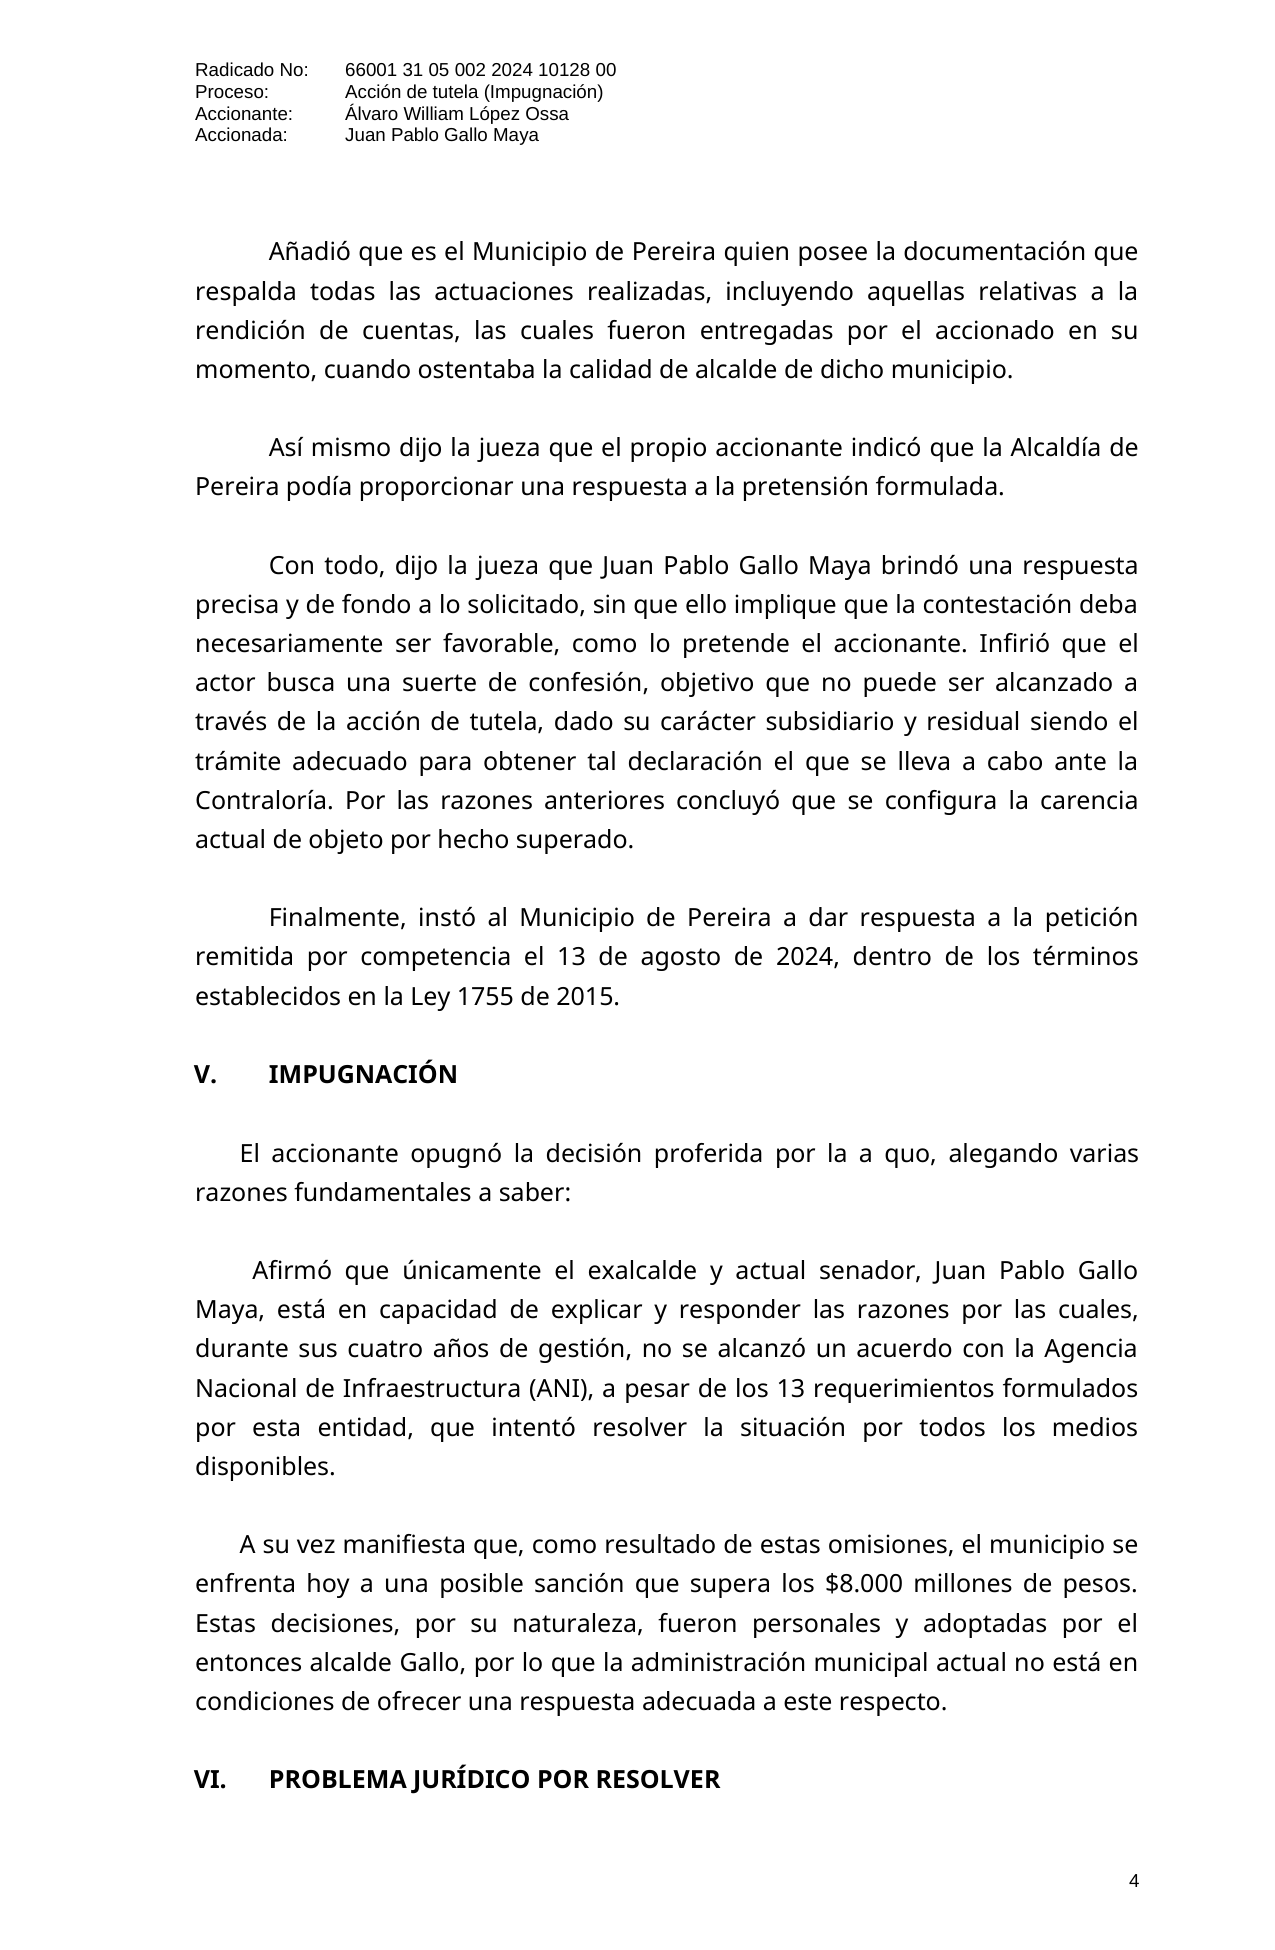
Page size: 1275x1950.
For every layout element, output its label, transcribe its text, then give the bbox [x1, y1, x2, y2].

text A su vez manifiesta que, como resultado de estas omisiones, el municipio se enfrenta hoy a una posible sanción que supera los $8.000 millones de pesos. Estas decisiones, por su naturaleza, fueron personales y adoptadas por el entonces alcalde Gallo, por lo que la administración municipal actual no está en condiciones de ofrecer una respuesta adecuada a este respecto. [195, 1527, 1140, 1718]
text Así mismo dijo la jueza que el propio accionante indicó que la Alcaldía de Pereira podía proporcionar una respuesta a la pretensión formulada. [195, 430, 1140, 503]
text Con todo, dijo la jueza que Juan Pablo Gallo Maya brindó una respuesta precisa y de fondo a lo solicitado, sin que ello implique que la contestación deba necesariamente ser favorable, como lo pretende el accionante. Infirió que el actor busca una suerte de confesión, objetivo que no puede ser alcanzado a través de la acción de tutela, dado su carácter subsidiario y residual siendo el trámite adecuado para obtener tal declaración el que se lleva a cabo ante la Contraloría. Por las razones anteriores concluyó que se configura la carencia actual de objeto por hecho superado. [195, 547, 1140, 856]
text Añadió que es el Municipio de Pereira quien posee la documentación que respalda todas las actuaciones realizadas, incluyendo aquellas relativas a la rendición de cuentas, las cuales fueron entregadas por el accionado en su momento, cuando ostentaba la calidad de alcalde de dicho municipio. [195, 234, 1140, 386]
text El accionante opugnó la decisión proferida por la a quo, alegando varias razones fundamentales a saber: [195, 1135, 1140, 1208]
text Finalmente, instó al Municipio de Pereira a dar respuesta a la petición remitida por competencia el 13 de agosto de 2024, dentro de los términos establecidos en la Ley 1755 de 2015. [195, 900, 1140, 1012]
text Afirmó que únicamente el exalcalde y actual senador, Juan Pablo Gallo Maya, está en capacidad de explicar y responder las razones por las cuales, durante sus cuatro años de gestión, no se alcanzó un acuerdo con la Agencia Nacional de Infraestructura (ANI), a pesar de los 13 requerimientos formulados por esta entidad, que intentó resolver la situación por todos los medios disponibles. [195, 1253, 1140, 1483]
subtitle PROBLEMA JURÍDICO POR RESOLVER [194, 1762, 1140, 1796]
subtitle IMPUGNACIÓN [194, 1057, 1140, 1091]
